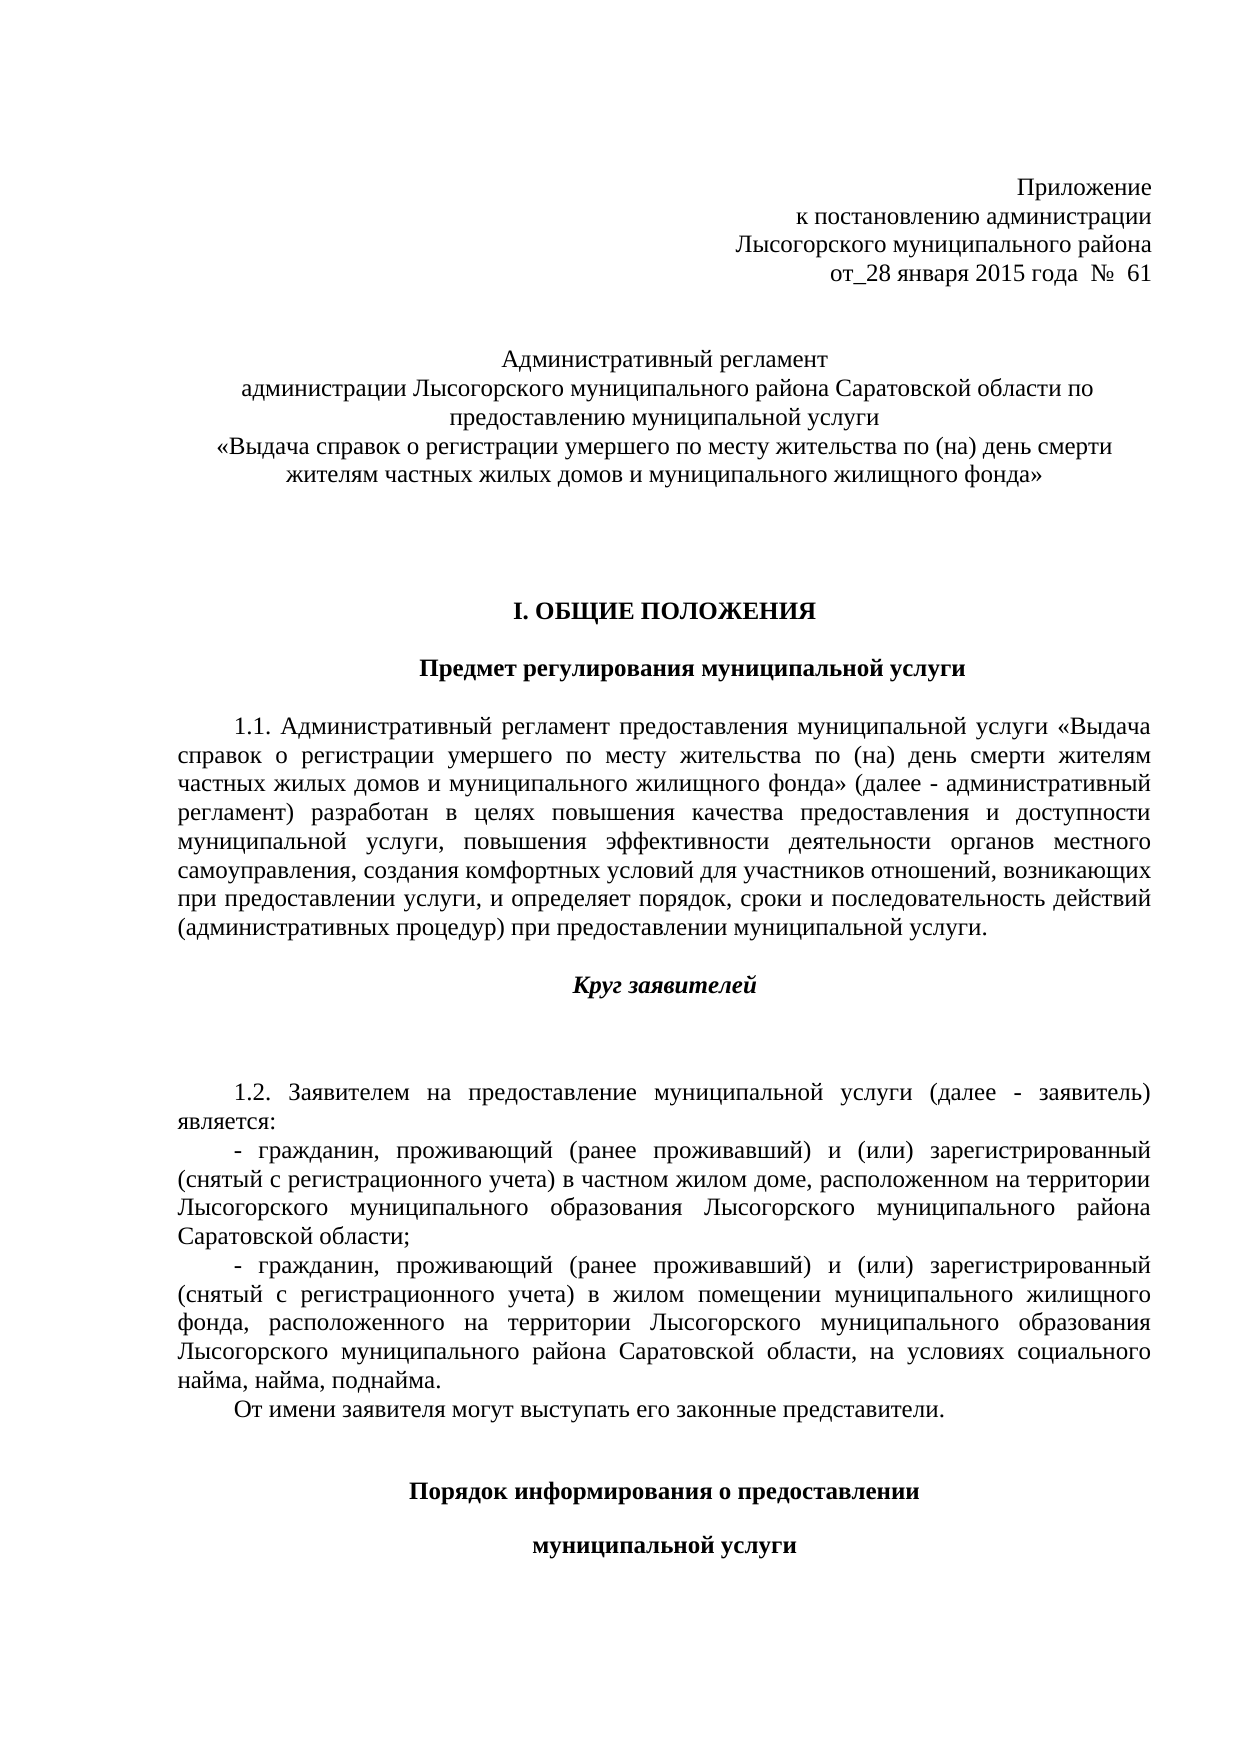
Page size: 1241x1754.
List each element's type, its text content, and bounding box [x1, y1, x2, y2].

title от_28 января 2015 года № 61 [177, 258, 1152, 287]
title Приложение [177, 172, 1152, 201]
text - гражданин, проживающий (ранее проживавший) и (или) зарегистрированный (снятый с регистрационного учета) в частном жилом доме, расположенном на территории Лысогорского муниципального образования Лысогорского муниципального района Саратовской области; [177, 1135, 1152, 1250]
text муниципальной услуги [177, 1530, 1152, 1559]
title Административный регламент [177, 344, 1152, 373]
title администрации Лысогорского муниципального района Саратовской области по предоставлению муниципальной услуги [177, 373, 1152, 431]
text - гражданин, проживающий (ранее проживавший) и (или) зарегистрированный (снятый с регистрационного учета) в жилом помещении муниципального жилищного фонда, расположенного на территории Лысогорского муниципального образования Лысогорского муниципального района Саратовской области, на условиях социального найма, найма, поднайма. [177, 1250, 1152, 1394]
text 1.1. Административный регламент предоставления муниципальной услуги «Выдача справок о регистрации умершего по месту жительства по (на) день смерти жителям частных жилых домов и муниципального жилищного фонда» (далее - административный регламент) разработан в целях повышения качества предоставления и доступности муниципальной услуги, повышения эффективности деятельности органов местного самоуправления, создания комфортных условий для участников отношений, возникающих при предоставлении услуги, и определяет порядок, сроки и последовательность действий (административных процедур) при предоставлении муниципальной услуги. [177, 711, 1152, 941]
text От имени заявителя могут выступать его законные представители. [177, 1394, 1152, 1422]
title Лысогорского муниципального района [177, 229, 1152, 258]
text Предмет регулирования муниципальной услуги [177, 653, 1152, 682]
text I. ОБЩИЕ ПОЛОЖЕНИЯ [177, 596, 1152, 625]
text 1.2. Заявителем на предоставление муниципальной услуги (далее - заявитель) является: [177, 1077, 1152, 1135]
title к постановлению администрации [177, 201, 1152, 229]
text Круг заявителей [177, 970, 1152, 998]
text Порядок информирования о предоставлении [177, 1476, 1152, 1505]
title «Выдача справок о регистрации умершего по месту жительства по (на) день смерти жителям частных жилых домов и муниципального жилищного фонда» [177, 431, 1152, 488]
